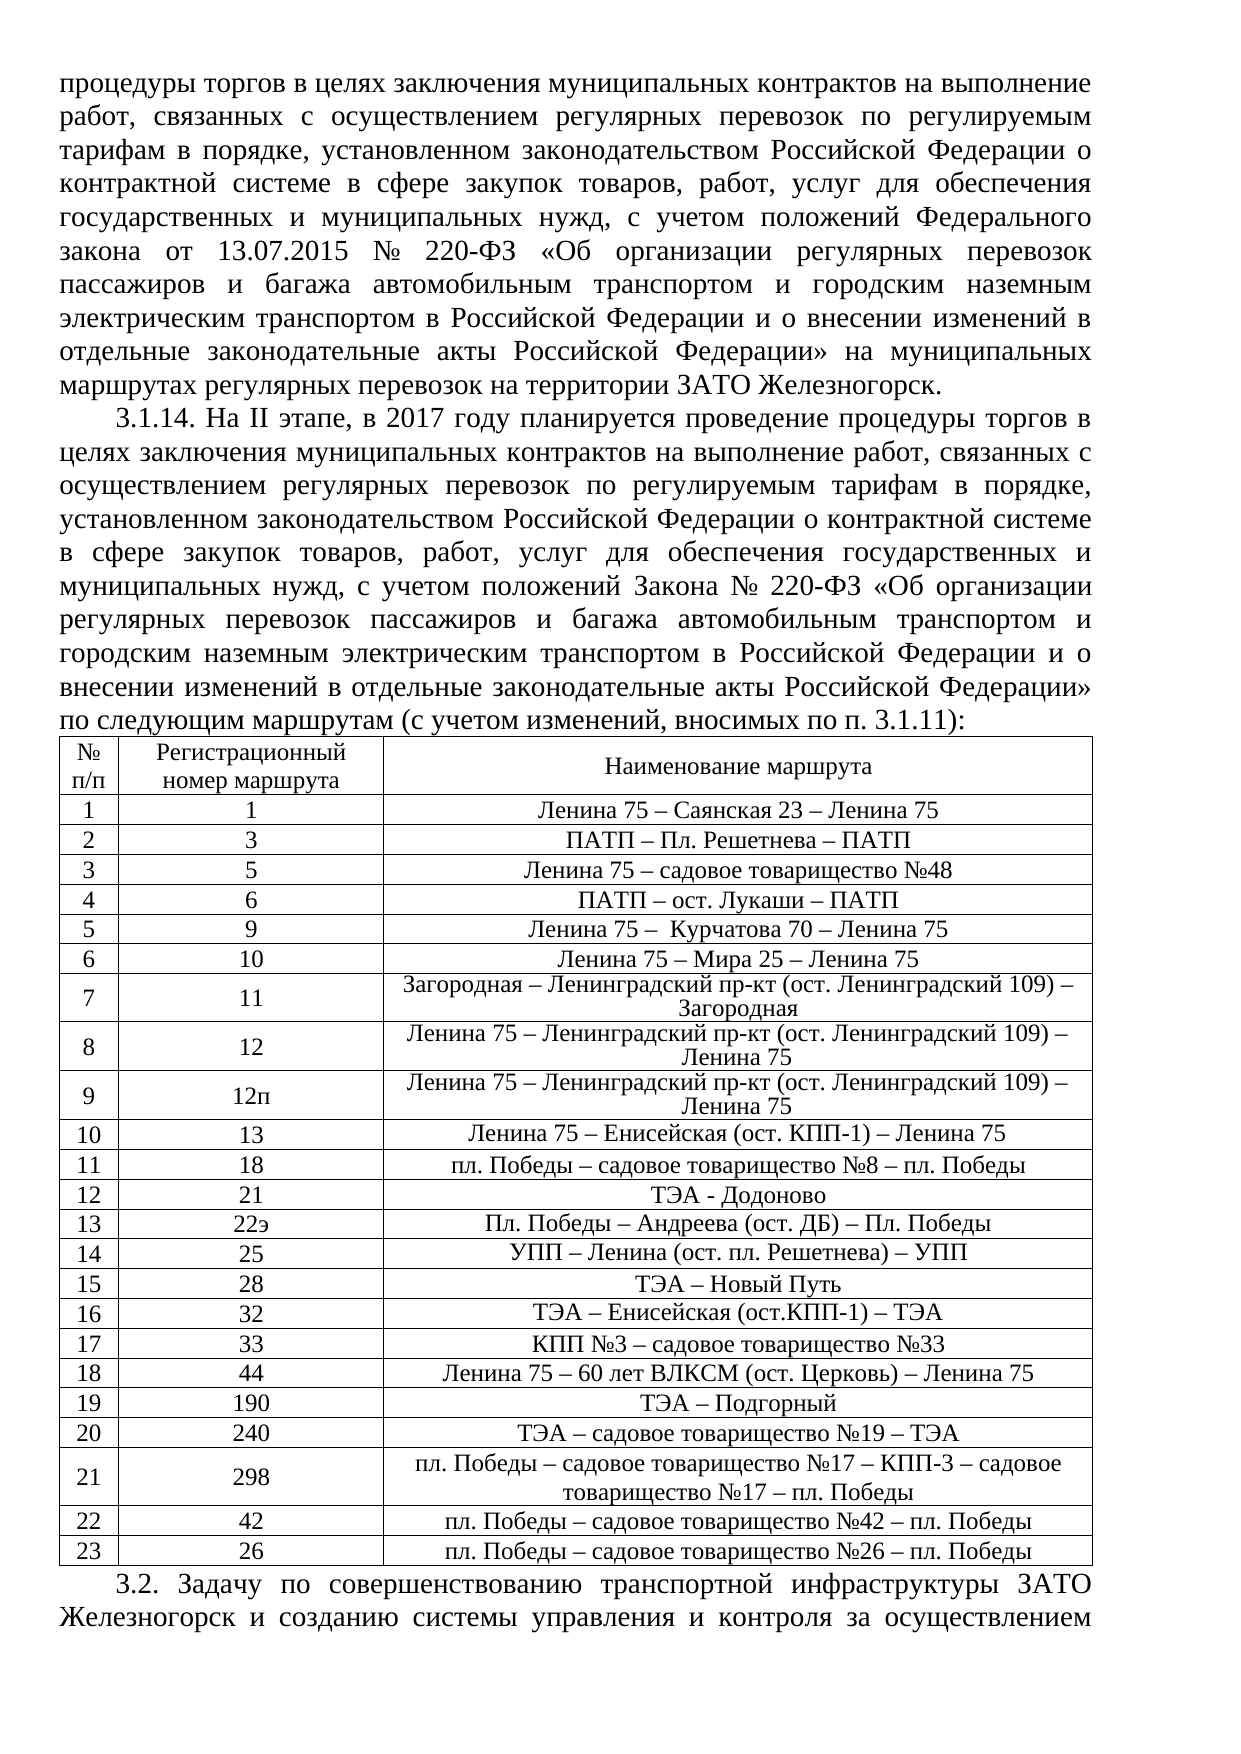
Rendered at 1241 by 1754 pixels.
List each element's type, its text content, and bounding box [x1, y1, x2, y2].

table_cell 3 [119, 825, 383, 854]
table_cell 2 [60, 825, 118, 854]
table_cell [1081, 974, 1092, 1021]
table_cell Ленина 75 – 60 лет ВЛКСМ (ост. Церковь) – Ленина 75 [384, 1359, 1092, 1387]
table_cell ТЭА – садовое товарищество №19 – ТЭА [384, 1418, 1092, 1447]
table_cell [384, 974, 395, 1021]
table_cell Ленина 75 – Мира 25 – Ленина 75 [384, 944, 1092, 973]
table_cell пл. Победы – садовое товарищество №8 – пл. Победы [384, 1150, 1092, 1179]
table_cell 12 [119, 1022, 383, 1070]
table_cell 10 [60, 1120, 118, 1149]
table_cell 1 [60, 795, 118, 824]
table_cell 5 [119, 855, 383, 884]
table_cell 11 [60, 1150, 118, 1179]
table_cell пл. Победы – садовое товарищество №42 – пл. Победы [384, 1506, 1092, 1535]
text 3.1.14. На II этапе, в 2017 году планируется проведение процедуры торгов в целях заключения муниципальных контрактов на выполнение работ, связанных с осуществлением регулярных перевозок по регулируемым тарифам в порядке, установленном законодательством Российской Федерации о контрактной системе в сфере закупок товаров, работ, услуг для обеспечения государственных и муниципальных нужд, с учетом положений Закона № 220-ФЗ «Об организации регулярных перевозок пассажиров и багажа автомобильным транспортом и городским наземным электрическим транспортом в Российской Федерации и о внесении изменений в отдельные законодательные акты Российской Федерации» по следующим маршрутам (с учетом изменений, вносимых по п. 3.1.11): [59, 400, 1092, 736]
table_cell 4 [60, 885, 118, 913]
table_cell ТЭА – Подгорный [384, 1388, 1092, 1417]
table_cell 9 [119, 915, 383, 943]
table_cell УПП – Ленина (ост. пл. Решетнева) – УПП [384, 1239, 1092, 1268]
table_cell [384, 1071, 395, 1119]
table_cell ТЭА – Енисейская (ост.КПП-1) – ТЭА [384, 1299, 1092, 1328]
table_cell 16 [60, 1299, 118, 1328]
table_cell 28 [119, 1269, 383, 1298]
table_cell 18 [119, 1150, 383, 1179]
table_cell 6 [119, 885, 383, 913]
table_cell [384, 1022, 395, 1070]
table_cell 9 [60, 1071, 118, 1119]
table_cell 7 [60, 974, 118, 1021]
table_cell ТЭА – Новый Путь [384, 1269, 1092, 1298]
table_header Наименование маршрута [384, 737, 1092, 794]
table_cell Ленина 75 – Курчатова 70 – Ленина 75 [384, 915, 1092, 943]
table_cell 17 [60, 1329, 118, 1357]
table_cell пл. Победы – садовое товарищество №26 – пл. Победы [384, 1536, 1092, 1565]
table_cell 26 [119, 1536, 383, 1565]
table_cell 21 [60, 1448, 118, 1505]
table_cell 8 [60, 1022, 118, 1070]
table_cell Ленина 75 – садовое товарищество №48 [384, 855, 1092, 884]
table_cell пл. Победы – садовое товарищество №17 – КПП-3 – садовое товарищество №17 – пл. Победы [384, 1448, 1092, 1505]
table_cell 10 [119, 944, 383, 973]
table_cell 190 [119, 1388, 383, 1417]
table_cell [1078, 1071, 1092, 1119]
table_cell 33 [119, 1329, 383, 1357]
table_cell 1 [119, 795, 383, 824]
table_cell ТЭА - Додоново [384, 1180, 1092, 1208]
table_cell Пл. Победы – Андреева (ост. ДБ) – Пл. Победы [384, 1210, 1092, 1238]
table_cell 18 [60, 1359, 118, 1387]
table_cell 11 [119, 974, 383, 1021]
table_cell 12 [60, 1180, 118, 1208]
table_header Регистрационный номер маршрута [119, 737, 383, 794]
table_cell 3 [60, 855, 118, 884]
table_cell 22 [60, 1506, 118, 1535]
table_cell 25 [119, 1239, 383, 1268]
table_cell 23 [60, 1536, 118, 1565]
table_cell 21 [119, 1180, 383, 1208]
table_cell 15 [60, 1269, 118, 1298]
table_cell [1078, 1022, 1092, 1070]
table_cell 12п [119, 1071, 383, 1119]
table_cell 32 [119, 1299, 383, 1328]
table_cell ПАТП – Пл. Решетнева – ПАТП [384, 825, 1092, 854]
table_cell 14 [60, 1239, 118, 1268]
table_cell 240 [119, 1418, 383, 1447]
table_cell КПП №3 – садовое товарищество №33 [384, 1329, 1092, 1357]
table_cell Ленина 75 – Енисейская (ост. КПП-1) – Ленина 75 [384, 1120, 1092, 1149]
table_cell 20 [60, 1418, 118, 1447]
table_cell 44 [119, 1359, 383, 1387]
table_cell 13 [60, 1210, 118, 1238]
table_cell 298 [119, 1448, 383, 1505]
table_cell 19 [60, 1388, 118, 1417]
table_cell 22э [119, 1210, 383, 1238]
table_cell 13 [119, 1120, 383, 1149]
table_cell 6 [60, 944, 118, 973]
table_cell 42 [119, 1506, 383, 1535]
table_cell 5 [60, 915, 118, 943]
table_header № п/п [60, 737, 118, 794]
table_cell ПАТП – ост. Лукаши – ПАТП [384, 885, 1092, 913]
table_cell Ленина 75 – Саянская 23 – Ленина 75 [384, 795, 1092, 824]
